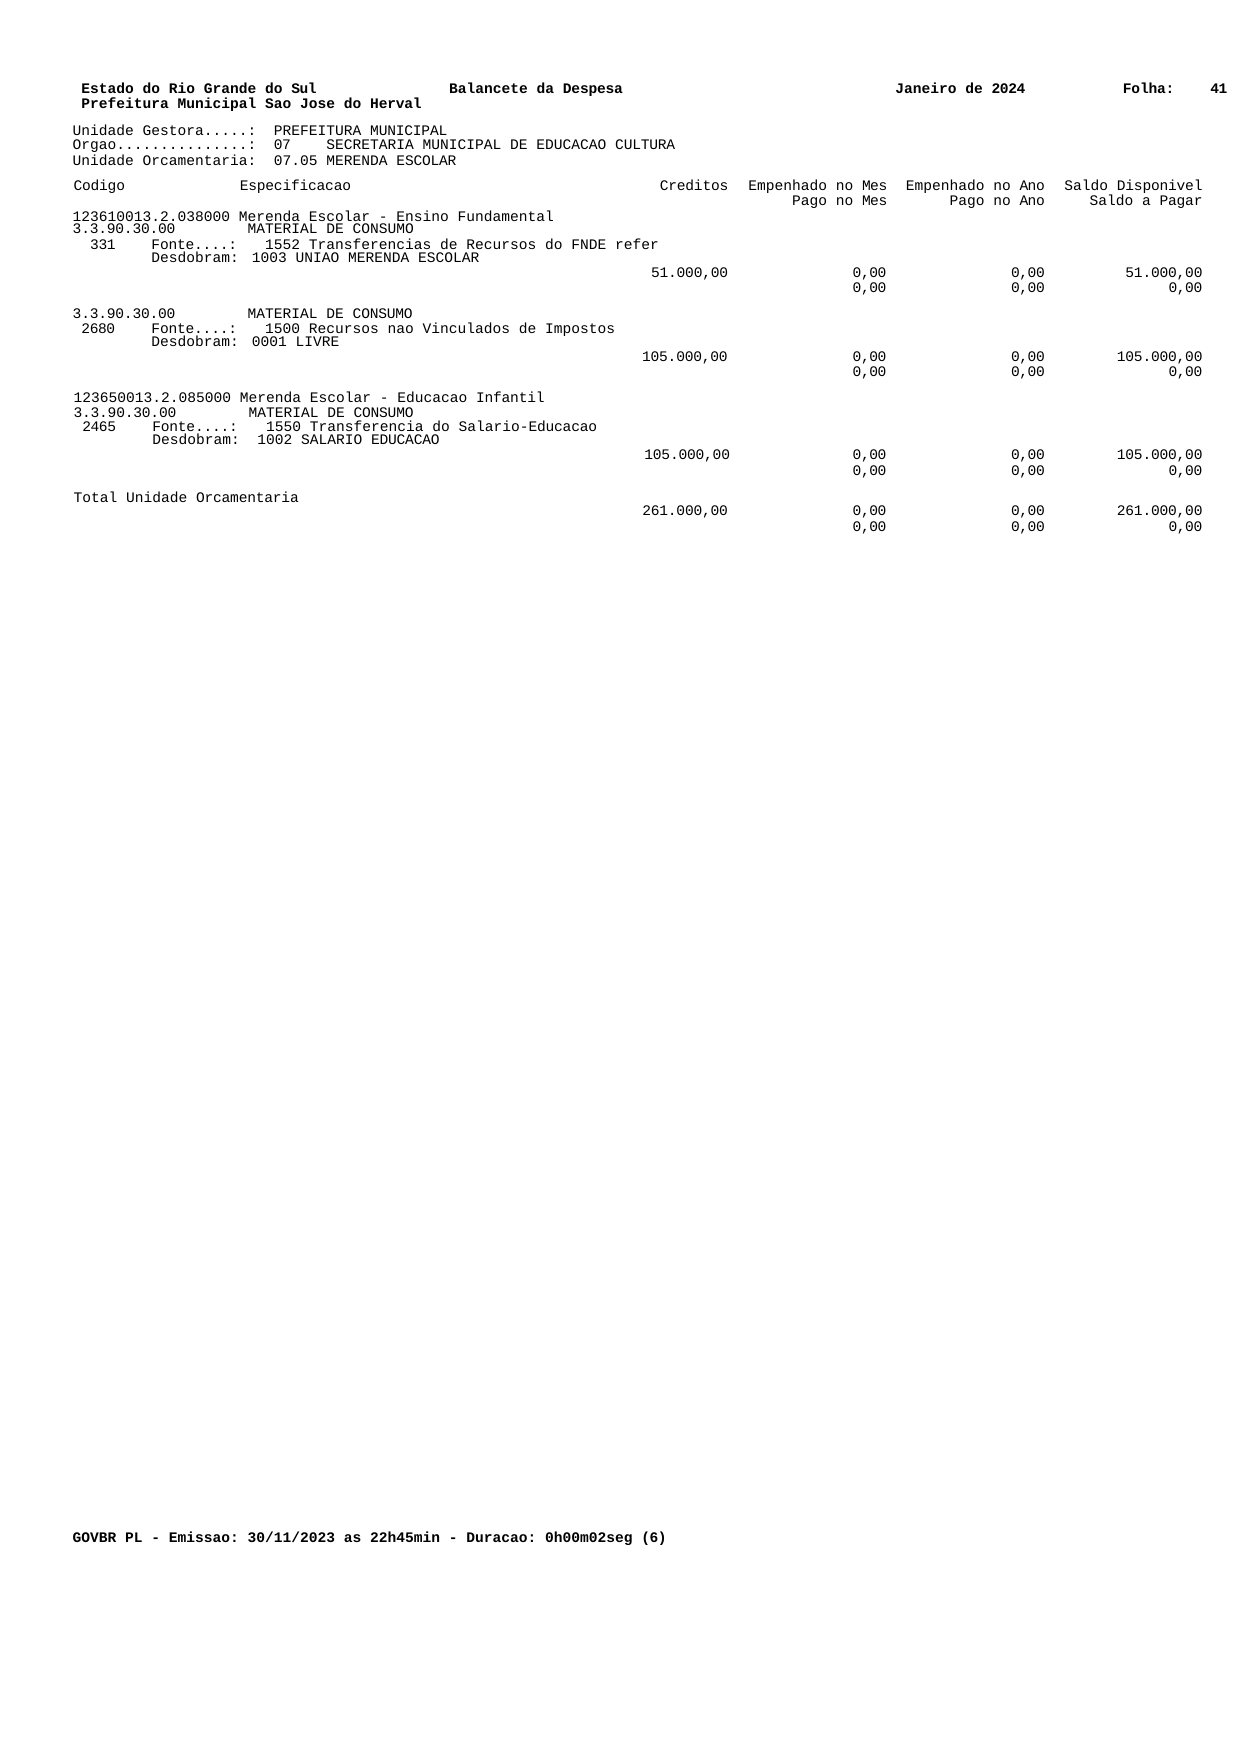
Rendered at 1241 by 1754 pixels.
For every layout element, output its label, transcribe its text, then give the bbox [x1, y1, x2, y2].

text Unidade Orcamentaria: 07.05 MERENDA ESCOLAR [72, 153, 1219, 168]
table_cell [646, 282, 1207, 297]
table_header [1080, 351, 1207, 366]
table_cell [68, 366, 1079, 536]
subtitle 3.3.90.30.00 MATERIAL DE CONSUMO [72, 307, 1219, 322]
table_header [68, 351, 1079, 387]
text 2680 Fonte....: 1500 Recursos nao Vinculados de Impostos Desdobram: 0001 LIVRE [81, 322, 616, 351]
text 331 Fonte....: 1552 Transferencias de Recursos do FNDE refer Desdobram: 1003 UNIAO MERENDA ESCOLAR [90, 238, 660, 267]
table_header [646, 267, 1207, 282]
text 123610013.2.038000 Merenda Escolar - Ensino Fundamental 3.3.90.30.00 MATERIAL DE CONSUMO [72, 210, 555, 238]
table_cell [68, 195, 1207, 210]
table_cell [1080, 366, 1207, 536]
text Orgao...............: 07 SECRETARIA MUNICIPAL DE EDUCACAO CULTURA [72, 137, 1219, 153]
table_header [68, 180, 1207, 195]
